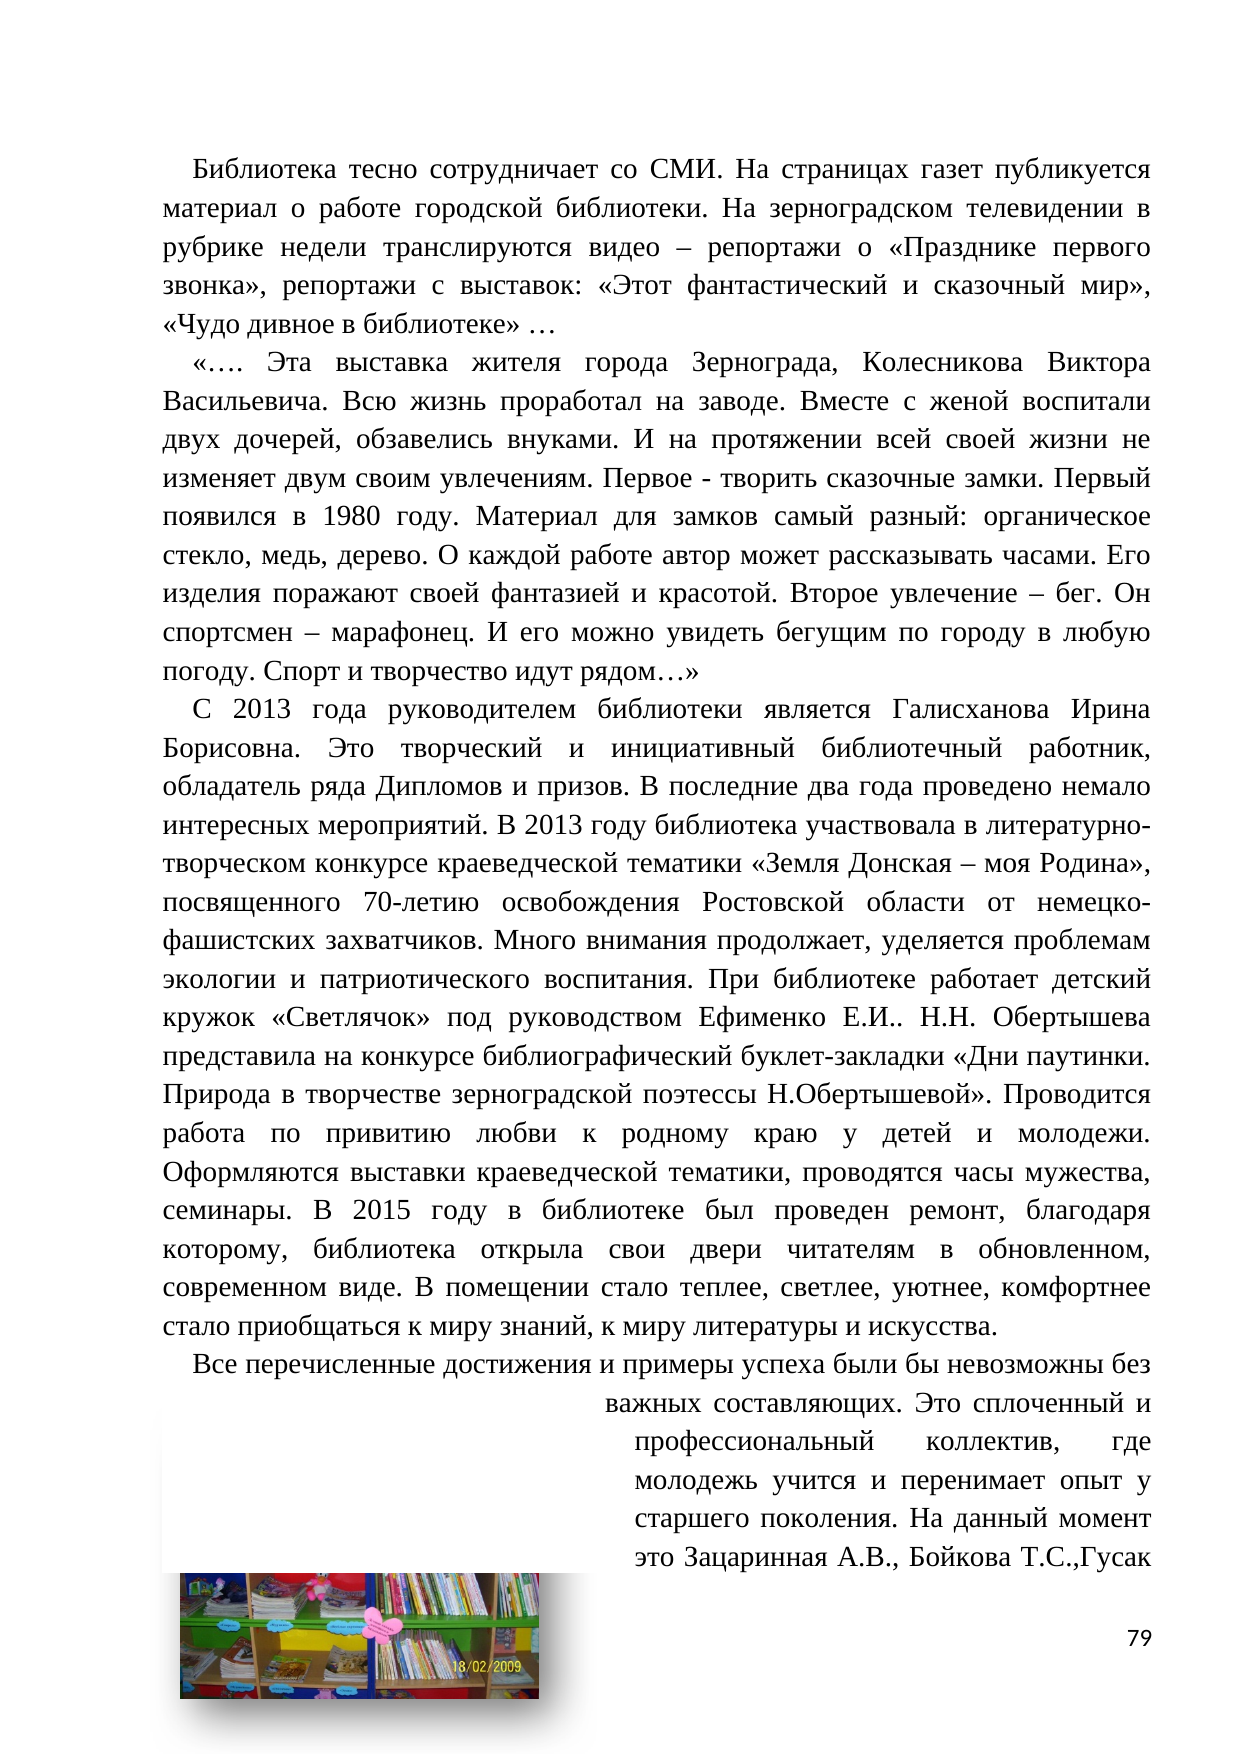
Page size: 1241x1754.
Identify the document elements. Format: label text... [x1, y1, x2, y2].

picture [180, 1573, 539, 1699]
list «…. Эта выставка жителя города Зернограда, Колесникова Виктора Васильевича. Всю жизнь проработал на заводе. Вместе с женой воспитали двух дочерей, обзавелись внуками. И на протяжении всей своей жизни не изменяет двум своим увлечениям. Первое - творить сказочные замки. Первый появился в 1980 году. Материал для замков самый разный: органическое стекло, медь, дерево. О каждой работе автор может рассказывать часами. Его изделия поражают своей фантазией и красотой. Второе увлечение – бег. Он спортсмен – марафонец. И его можно увидеть бегущим по городу в любую погоду. Спорт и творчество идут рядом…» [162, 344, 1152, 686]
list Библиотека тесно сотрудничает со СМИ. На страницах газет публикуется материал о работе городской библиотеки. На зерноградском телевидении в рубрике недели транслируются видео – репортажи о «Празднике первого звонка», репортажи с выставок: «Этот фантастический и сказочный мир», «Чудо дивное в библиотеке» … [162, 152, 1152, 339]
list С 2013 года руководителем библиотеки является Галисханова Ирина Борисовна. Это творческий и инициативный библиотечный работник, обладатель ряда Дипломов и призов. В последние два года проведено немало интересных мероприятий. В 2013 году библиотека участвовала в литературно-творческом конкурсе краеведческой тематики «Земля Донская – моя Родина», посвященного 70-летию освобождения Ростовской области от немецко-фашистских захватчиков. Много внимания продолжает, уделяется проблемам экологии и патриотического воспитания. При библиотеке работает детский кружок «Светлячок» под руководством Ефименко Е.И.. Н.Н. Обертышева представила на конкурсе библиографический буклет-закладки «Дни паутинки. Природа в творчестве зерноградской поэтессы Н.Обертышевой». Проводится работа по привитию любви к родному краю у детей и молодежи. Оформляются выставки краеведческой тематики, проводятся часы мужества, семинары. В 2015 году в библиотеке был проведен ремонт, благодаря которому, библиотека открыла свои двери читателям в обновленном, современном виде. В помещении стало теплее, светлее, уютнее, комфортнее стало приобщаться к миру знаний, к миру литературы и искусства. [162, 691, 1152, 1341]
